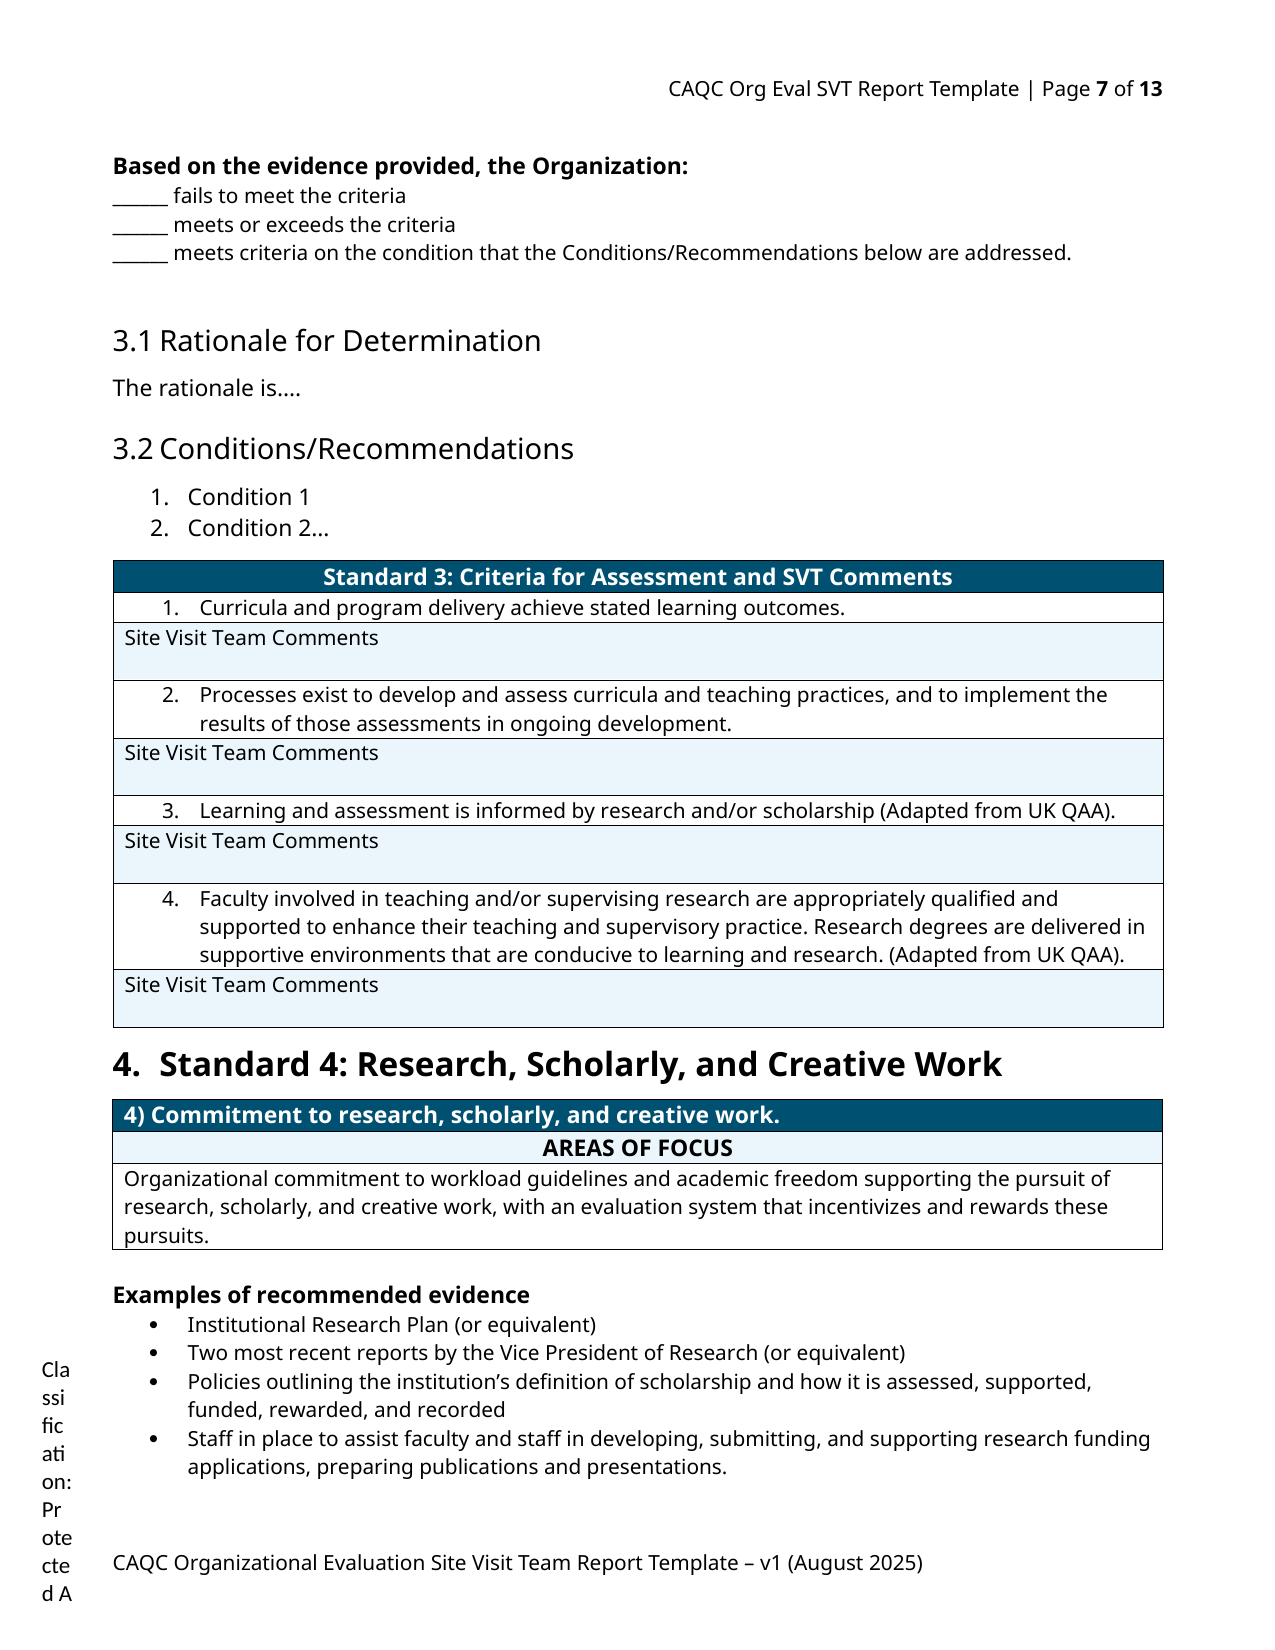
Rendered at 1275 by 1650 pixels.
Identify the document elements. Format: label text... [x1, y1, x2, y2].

text Examples of recommended evidence [112, 1279, 1162, 1310]
text Based on the evidence provided, the Organization: [112, 150, 1162, 181]
subtitle Rationale for Determination [112, 320, 1162, 360]
table_cell Curricula and program delivery achieve stated learning outcomes. [114, 593, 1163, 622]
table_cell AREAS OF FOCUS [113, 1132, 1162, 1163]
subtitle Standard 4: Research, Scholarly, and Creative Work [112, 1041, 1162, 1086]
table_cell Learning and assessment is informed by research and/or scholarship (Adapted from UK QAA). [114, 796, 1163, 825]
list Institutional Research Plan (or equivalent) [150, 1310, 1162, 1338]
table_cell Organizational commitment to workload guidelines and academic freedom supporting the pursuit of research, scholarly, and creative work, with an evaluation system that incentivizes and rewards these pursuits. [113, 1164, 1162, 1249]
subtitle Conditions/Recommendations [112, 428, 1162, 468]
text ______ meets or exceeds the criteria [112, 210, 1162, 238]
table_header 4) Commitment to research, scholarly, and creative work. [113, 1100, 1162, 1131]
table_header Standard 3: Criteria for Assessment and SVT Comments [114, 561, 1163, 592]
table_cell Site Visit Team Comments [114, 970, 1163, 1027]
table_cell Processes exist to develop and assess curricula and teaching practices, and to implement the results of those assessments in ongoing development. [114, 681, 1163, 737]
text ______ fails to meet the criteria [112, 181, 1162, 210]
table_cell Faculty involved in teaching and/or supervising research are appropriately qualified and supported to enhance their teaching and supervisory practice. Research degrees are delivered in supportive environments that are conducive to learning and research. (Adapted from UK QAA). [114, 884, 1163, 969]
text The rationale is…. [112, 372, 1162, 403]
table_cell Site Visit Team Comments [114, 826, 1163, 883]
list Condition 1 [150, 481, 1162, 512]
text ______ meets criteria on the condition that the Conditions/Recommendations below are addressed. [112, 238, 1162, 267]
table_cell Site Visit Team Comments [114, 739, 1163, 795]
list Condition 2… [150, 512, 1162, 543]
table_cell Site Visit Team Comments [114, 623, 1163, 679]
list Two most recent reports by the Vice President of Research (or equivalent) [150, 1338, 1162, 1367]
list Staff in place to assist faculty and staff in developing, submitting, and supporting research funding applications, preparing publications and presentations. [150, 1424, 1162, 1481]
list Policies outlining the institution’s definition of scholarship and how it is assessed, supported, funded, rewarded, and recorded [150, 1367, 1162, 1424]
